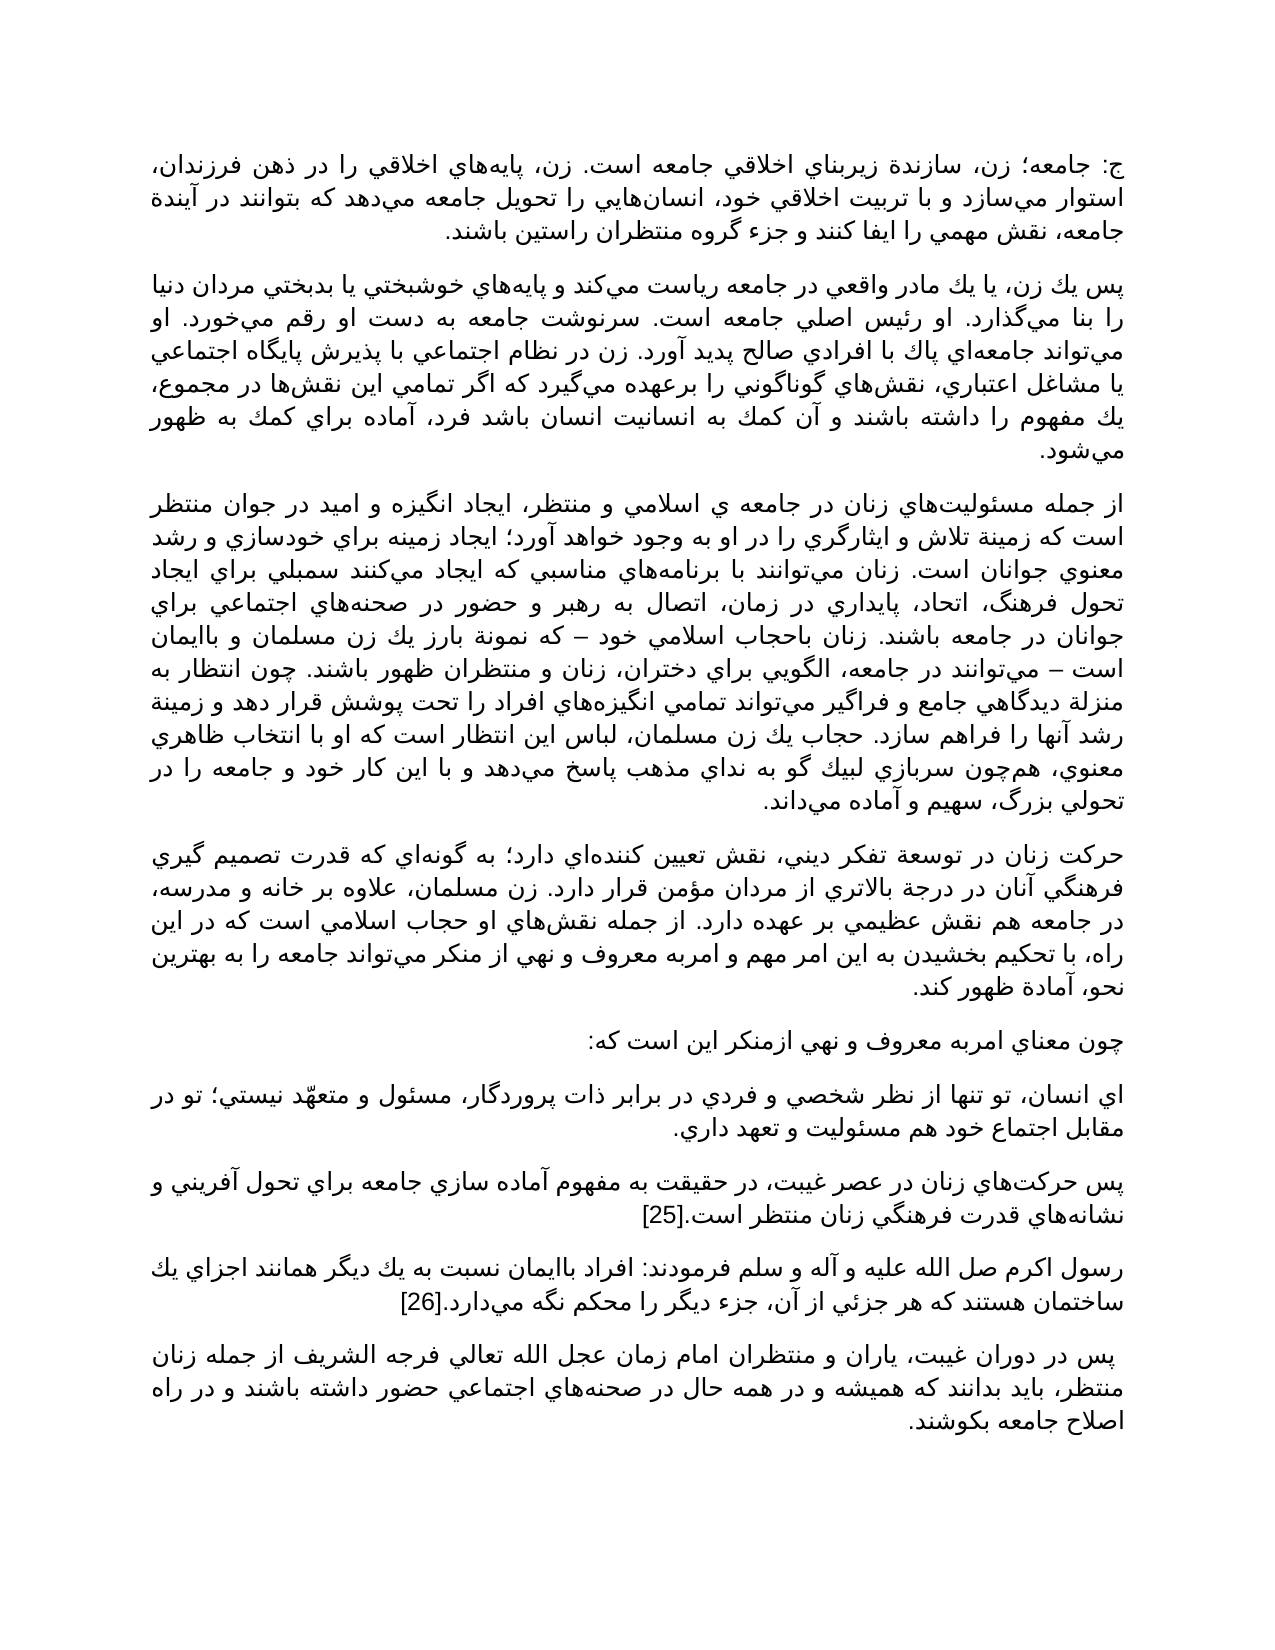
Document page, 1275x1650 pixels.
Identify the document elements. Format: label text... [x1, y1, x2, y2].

text پس در دوران غيبت، ياران و منتظران امام زمان عجل الله تعالي فرجه الشريف از جمله زنان منتظر، بايد بدانند كه هميشه و در همه حال در صحنه‌هاي اجتماعي حضور داشته باشند و در راه اصلاح جامعه بكوشند. [150, 1340, 1125, 1435]
text حركت زنان در توسعة تفكر ديني، نقش تعيين كننده‌اي دارد؛ به گونه‌اي كه قدرت تصميم گيري فرهنگي آنان در درجة بالاتري از مردان مؤمن قرار دارد. زن مسلمان، علاوه بر خانه و مدرسه، در جامعه هم نقش عظيمي بر عهده دارد. از جمله نقش‌هاي او حجاب اسلامي است كه در اين راه، با تحكيم بخشيدن به اين امر مهم و امربه معروف و نهي از منكر مي‌تواند جامعه را به بهترين نحو، آمادة ظهور كند. [150, 840, 1125, 1001]
text ج: جامعه؛ زن، سازندة زيربناي اخلاقي جامعه است. زن، پايه‌هاي اخلاقي را در ذهن فرزندان، استوار مي‌سازد و با تربيت اخلاقي خود، انسان‌هايي را تحويل جامعه مي‌دهد كه بتوانند در آيندة جامعه، نقش مهمي را ايفا كنند و جزء گروه منتظران راستين باشند. [150, 150, 1125, 245]
text چون معناي امربه معروف و نهي ازمنكر اين است كه: [150, 1026, 1125, 1054]
text اي انسان، تو تنها از نظر شخصي و فردي در برابر ذات پروردگار، مسئول و متعهّد نيستي؛ تو در مقابل اجتماع خود هم مسئوليت و تعهد داري. [150, 1080, 1125, 1141]
text رسول اكرم صل الله عليه و آله و سلم فرمودند: افراد باايمان نسبت به يك ديگر همانند اجزاي يك ساختمان هستند كه هر جزئي از آن، جزء ديگر را محكم نگه مي‌دارد.[26] [150, 1253, 1125, 1315]
text پس حركت‌هاي زنان در عصر غيبت، در حقيقت به مفهوم آماده سازي جامعه براي تحول آفريني و نشانه‌هاي قدرت فرهنگي زنان منتظر است.[25] [150, 1167, 1125, 1228]
text از جمله مسئوليت‌هاي زنان در جامعه ي اسلامي و منتظر، ايجاد انگيزه و اميد در جوان منتظر است كه زمينة تلاش و ايثارگري را در او به وجود خواهد آورد؛ ايجاد زمينه براي خودسازي و رشد معنوي جوانان است. زنان مي‌توانند با برنامه‌هاي مناسبي كه ايجاد مي‌كنند سمبلي براي ايجاد تحول فرهنگ، اتحاد، پايداري در زمان، اتصال به رهبر و حضور در صحنه‌هاي اجتماعي براي جوانان در جامعه باشند. زنان باحجاب اسلامي خود – كه نمونة بارز يك زن مسلمان و باايمان است – مي‌توانند در جامعه، الگويي براي دختران، زنان و منتظران ظهور باشند. چون انتظار به منزلة ديدگاهي جامع و فراگير مي‌تواند تمامي انگيزه‌هاي افراد را تحت پوشش قرار دهد و زمينة رشد آنها را فراهم سازد. حجاب يك زن مسلمان، لباس اين انتظار است كه او با انتخاب ظاهري معنوي، هم‌چون سربازي لبيك گو به نداي مذهب پاسخ مي‌دهد و با اين كار خود و جامعه را در تحولي بزرگ، سهيم و آماده مي‌داند. [150, 489, 1125, 815]
text پس يك زن، يا يك مادر واقعي در جامعه رياست مي‌كند و پايه‌هاي خوشبختي يا بدبختي مردان دنيا را بنا مي‌گذارد. او رئيس اصلي جامعه است. سرنوشت جامعه به دست او رقم مي‌خورد. او مي‌تواند جامعه‌اي پاك با افرادي صالح پديد آورد. زن در نظام اجتماعي با پذيرش پايگاه اجتماعي يا مشاغل اعتباري، نقش‌هاي گوناگوني را برعهده مي‌گيرد كه اگر تمامي اين نقش‌ها در مجموع، يك مفهوم را داشته باشند و آن كمك به انسانيت انسان باشد فرد، آماده براي كمك به ظهور مي‌شود. [150, 270, 1125, 464]
